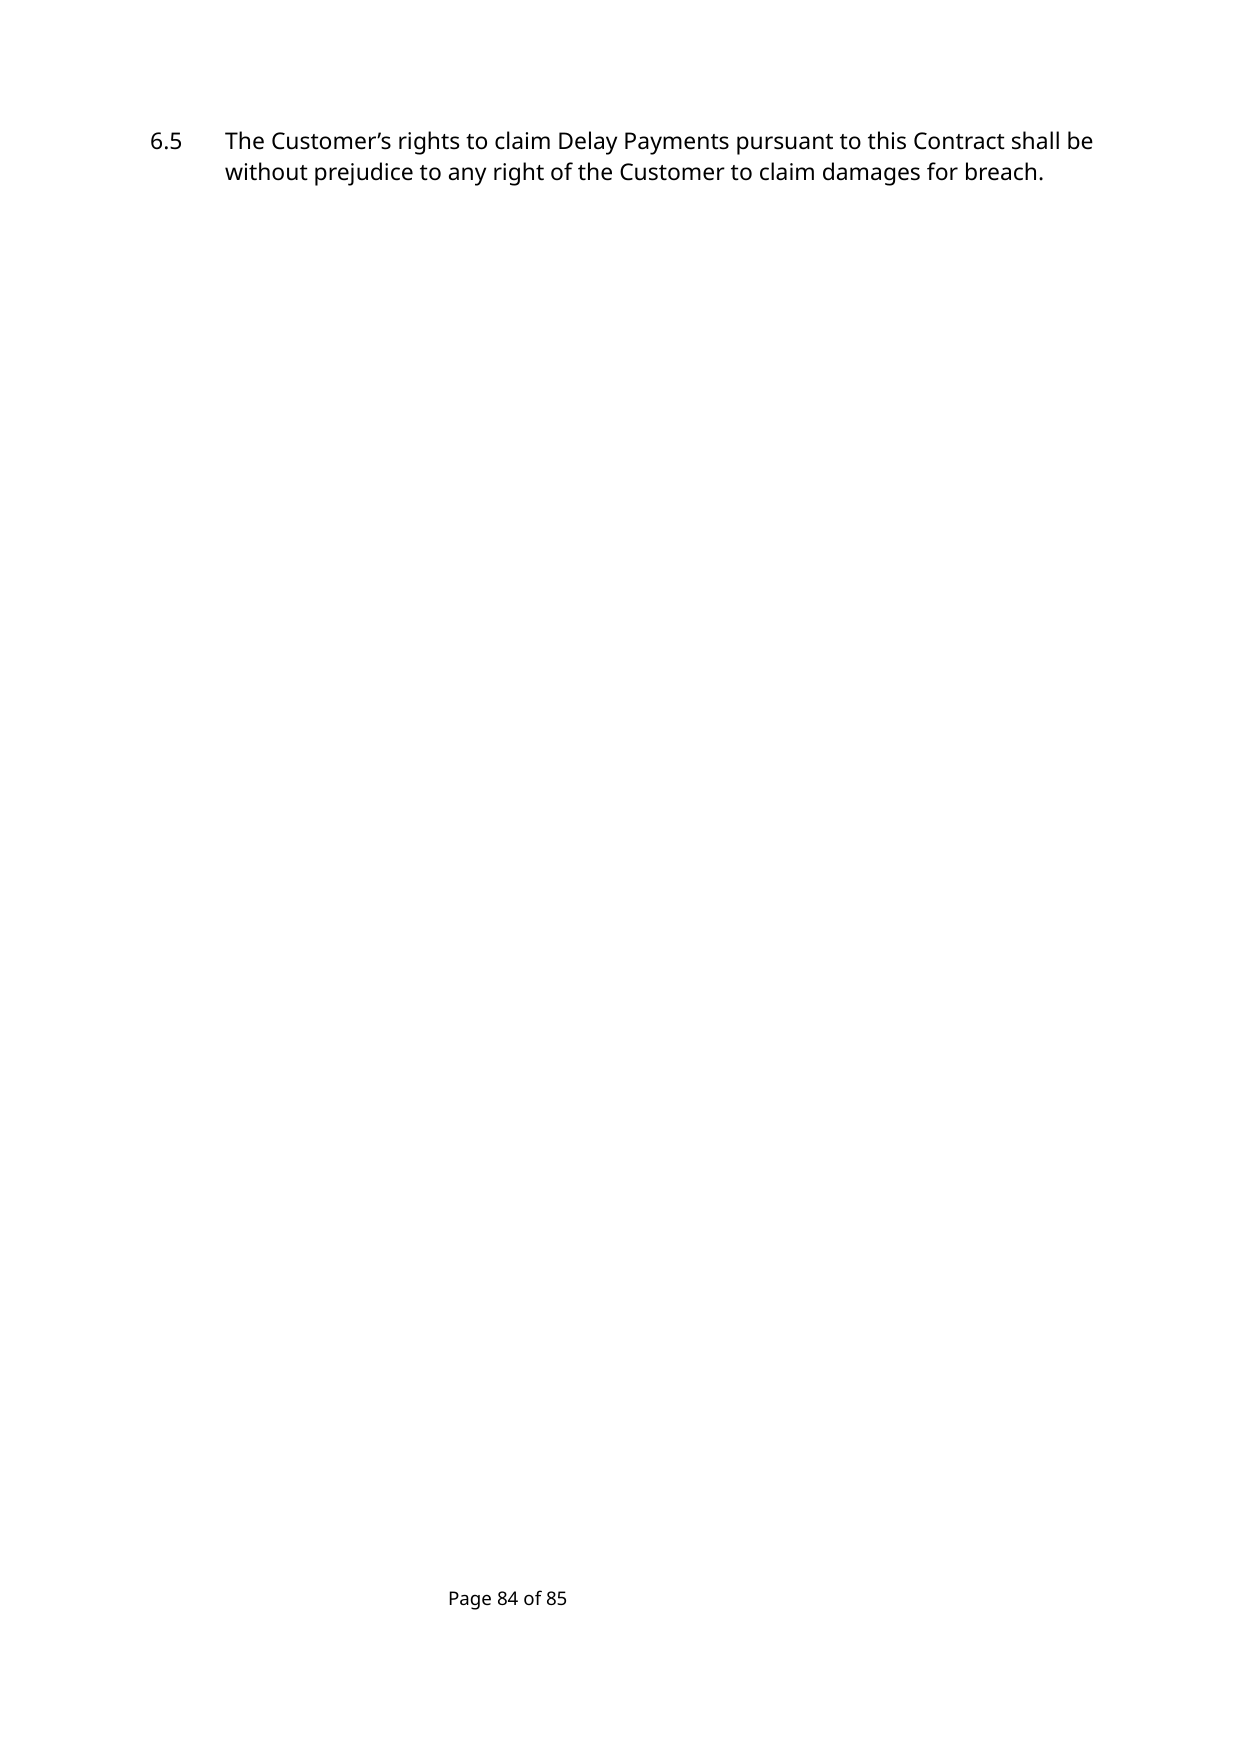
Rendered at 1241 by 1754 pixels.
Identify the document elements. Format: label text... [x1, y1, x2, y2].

list The Customer’s rights to claim Delay Payments pursuant to this Contract shall be without prejudice to any right of the Customer to claim damages for breach. [150, 125, 1165, 187]
